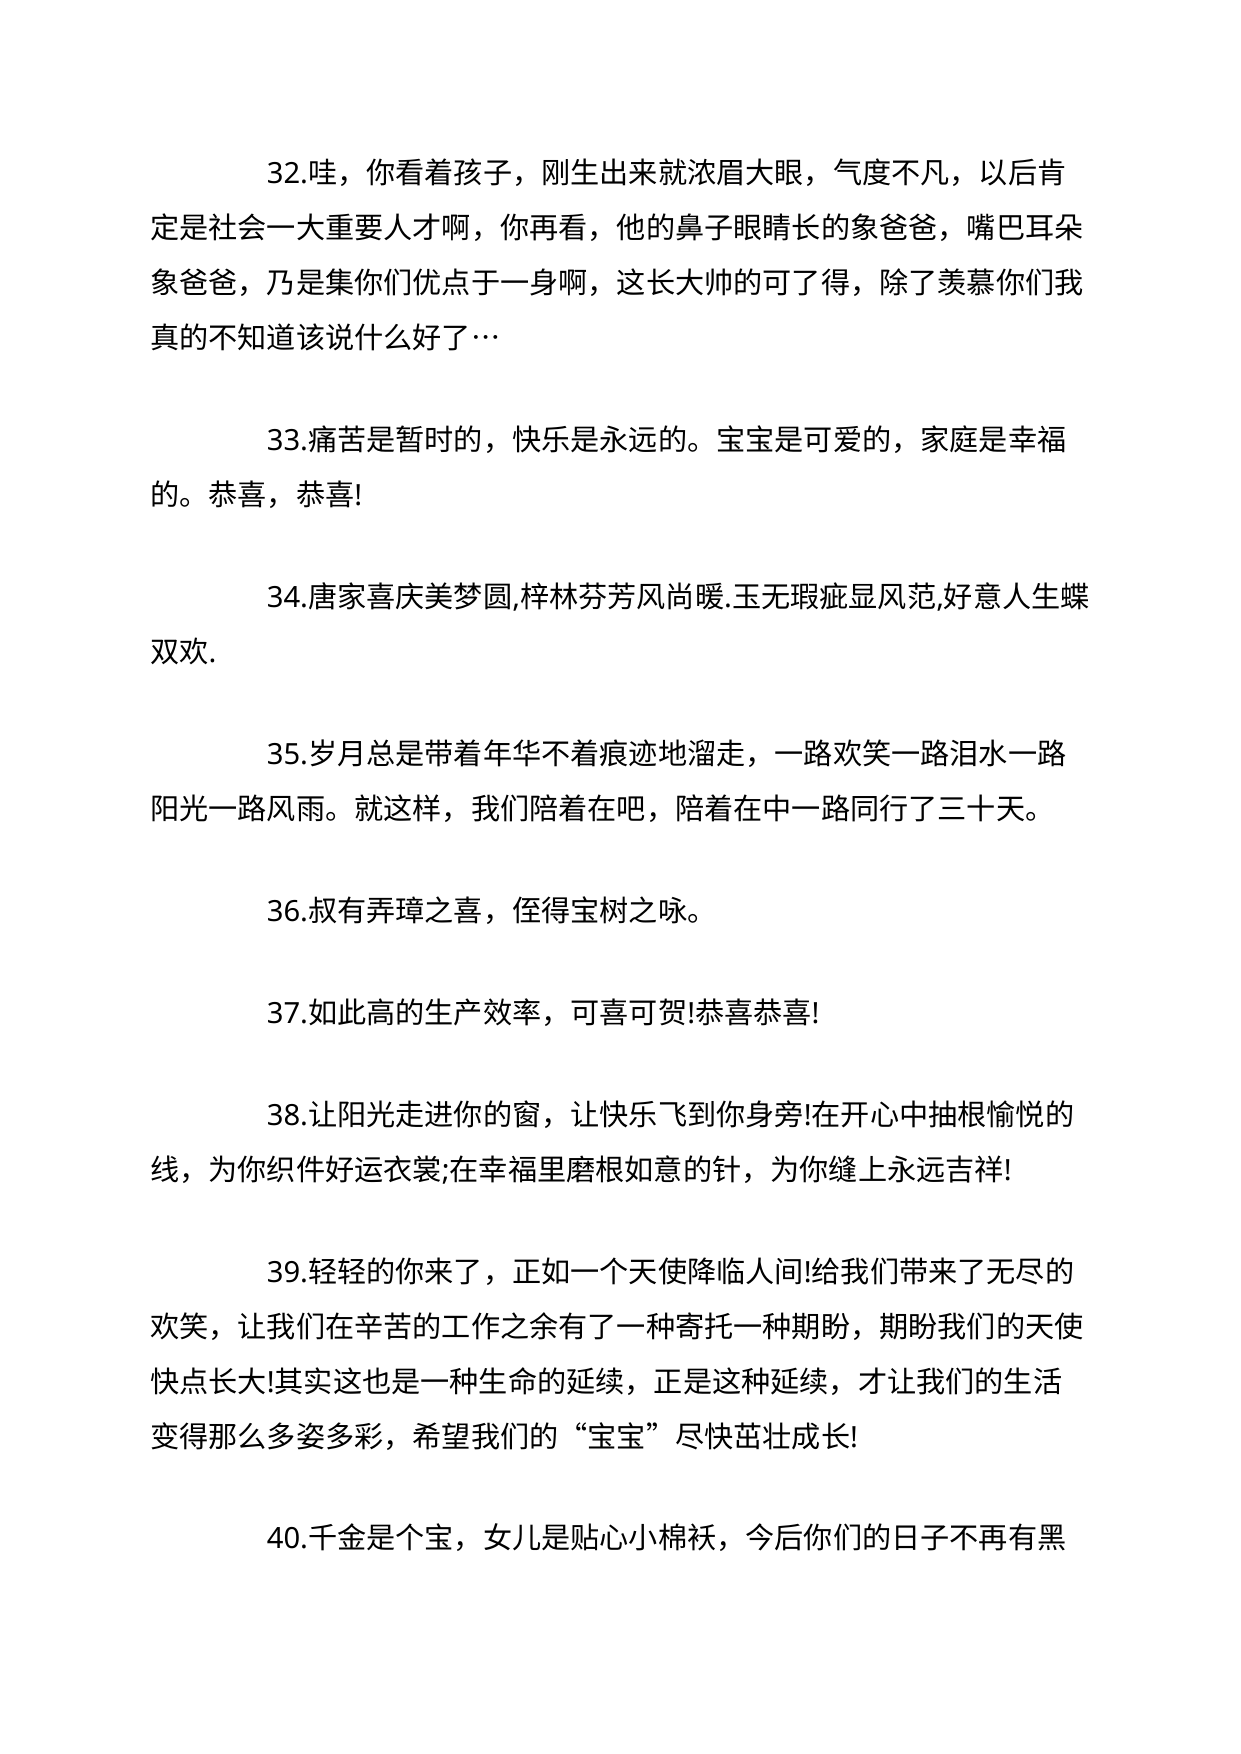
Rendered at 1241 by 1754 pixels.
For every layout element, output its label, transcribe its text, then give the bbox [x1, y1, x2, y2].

text 32.哇，你看着孩子，刚生出来就浓眉大眼，气度不凡，以后肯定是社会一大重要人才啊，你再看，他的鼻子眼睛长的象爸爸，嘴巴耳朵象爸爸，乃是集你们优点于一身啊，这长大帅的可了得，除了羡慕你们我真的不知道该说什么好了… [150, 150, 1090, 357]
text 34.唐家喜庆美梦圆,梓林芬芳风尚暖.玉无瑕疵显风范,好意人生蝶双欢. [150, 573, 1090, 671]
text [150, 1515, 1090, 1557]
text 36.叔有弄璋之喜，侄得宝树之咏。 [150, 887, 1090, 930]
text 33.痛苦是暂时的，快乐是永远的。宝宝是可爱的，家庭是幸福的。恭喜，恭喜! [150, 417, 1090, 514]
text 39.轻轻的你来了，正如一个天使降临人间!给我们带来了无尽的欢笑，让我们在辛苦的工作之余有了一种寄托一种期盼，期盼我们的天使快点长大!其实这也是一种生命的延续，正是这种延续，才让我们的生活变得那么多姿多彩，希望我们的“宝宝”尽快茁壮成长! [150, 1248, 1090, 1456]
text 38.让阳光走进你的窗，让快乐飞到你身旁!在开心中抽根愉悦的线，为你织件好运衣裳;在幸福里磨根如意的针，为你缝上永远吉祥! [150, 1091, 1090, 1189]
text 35.岁月总是带着年华不着痕迹地溜走，一路欢笑一路泪水一路阳光一路风雨。就这样，我们陪着在吧，陪着在中一路同行了三十天。 [150, 731, 1090, 828]
text 37.如此高的生产效率，可喜可贺!恭喜恭喜! [150, 989, 1090, 1032]
